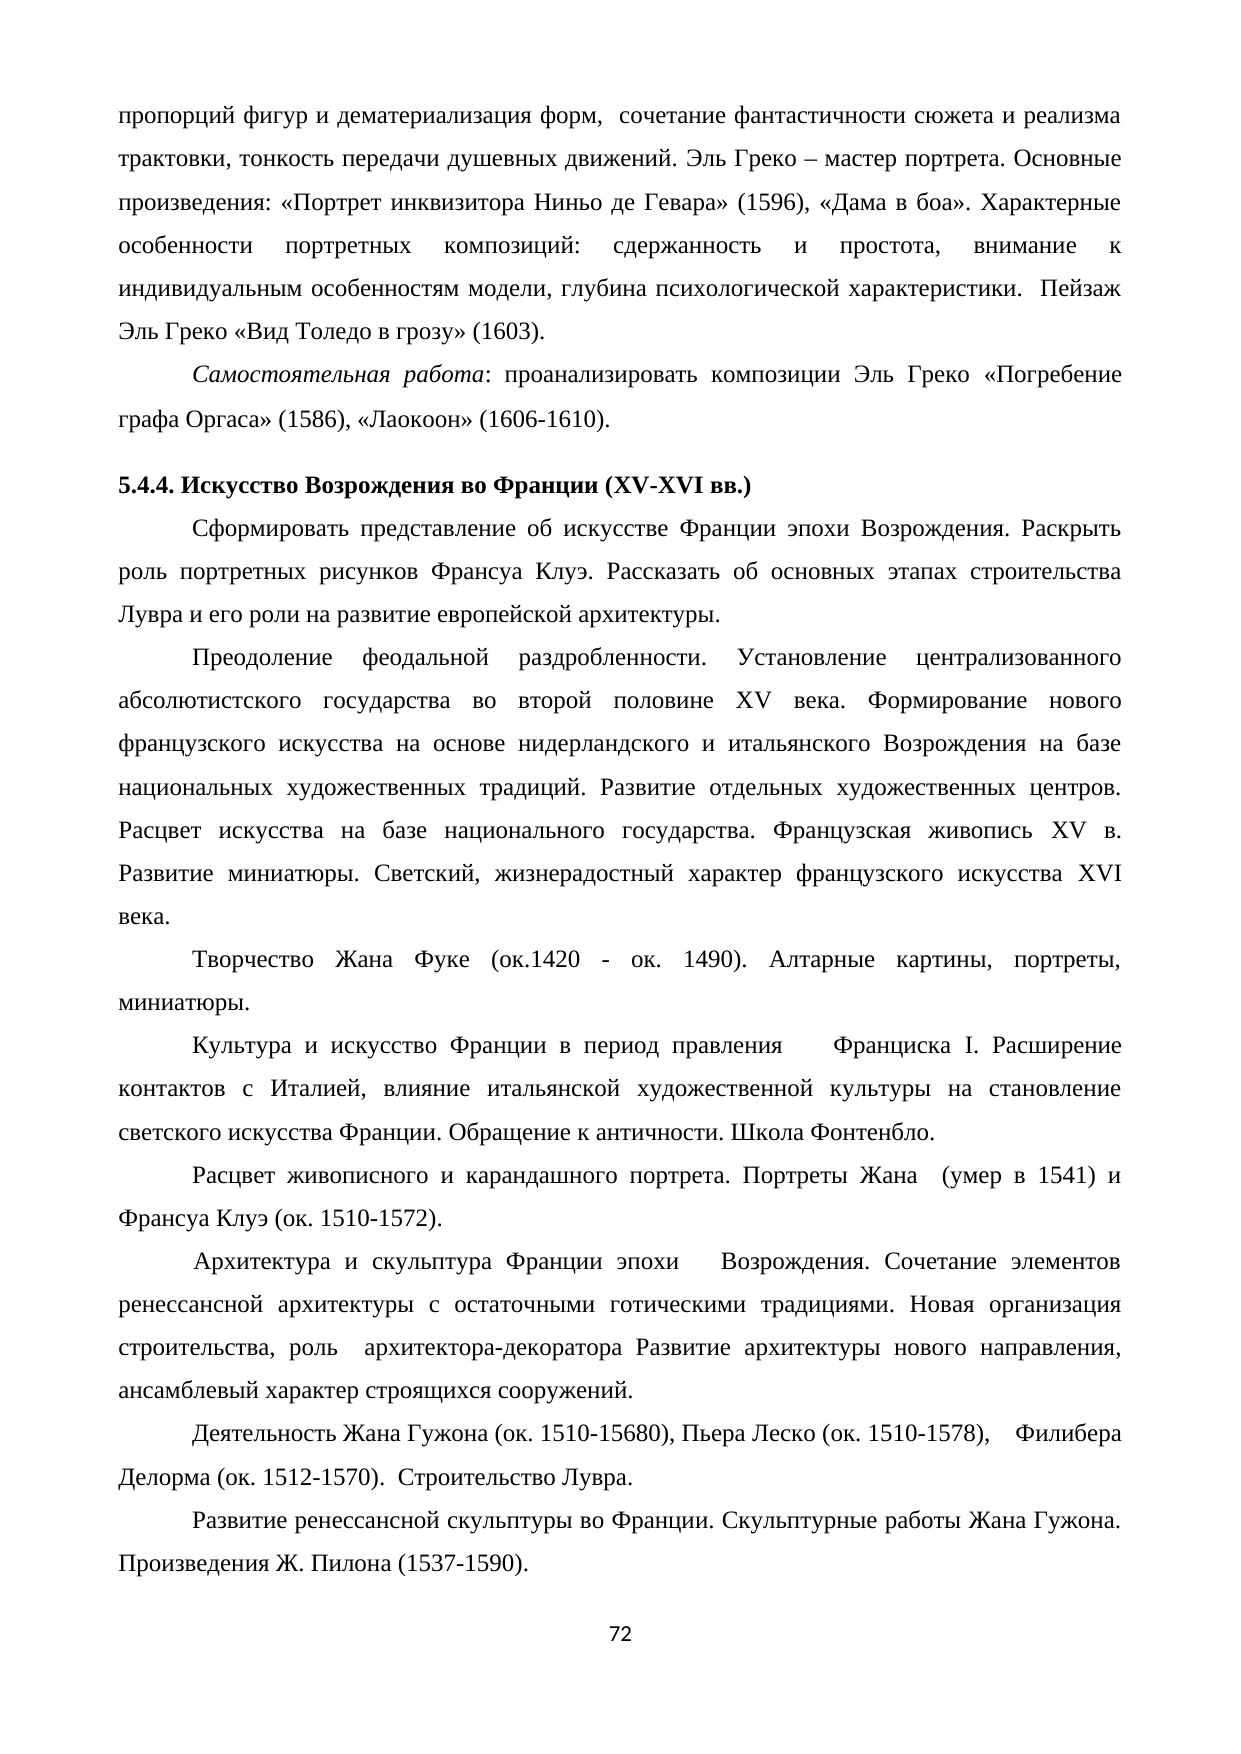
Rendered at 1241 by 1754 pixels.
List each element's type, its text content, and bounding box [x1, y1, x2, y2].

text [118, 100, 1122, 345]
text Преодоление феодальной раздробленности. Установление централизованного абсолютистского государства во второй половине ХV века. Формирование нового французского искусства на основе нидерландского и итальянского Возрождения на базе национальных художественных традиций. Развитие отдельных художественных центров. Расцвет искусства на базе национального государства. Французская живопись XV в. Развитие миниатюры. Светский, жизнерадостный характер французского искусства XVI века. [118, 642, 1122, 930]
text Развитие ренессансной скульптуры во Франции. Скульптурные работы Жана Гужона. Произведения Ж. Пилона (1537-1590). [118, 1505, 1122, 1577]
text 5.4.4. Искусство Возрождения во Франции (XV-XVI вв.) [118, 470, 1122, 498]
text Самостоятельная работа: проанализировать композиции Эль Греко «Погребение графа Оргаса» (1586), «Лаокоон» (1606-1610). [118, 359, 1122, 434]
text Творчество Жана Фуке (ок.1420 - ок. 1490). Алтарные картины, портреты, миниатюры. [118, 944, 1122, 1016]
text Деятельность Жана Гужона (ок. 1510-15680), Пьера Леско (ок. 1510-1578), Филибера Делорма (ок. 1512-1570). Строительство Лувра. [118, 1418, 1122, 1490]
text Культура и искусство Франции в период правления Франциска I. Расширение контактов с Италией, влияние итальянской художественной культуры на становление светского искусства Франции. Обращение к античности. Школа Фонтенбло. [118, 1030, 1122, 1145]
text Сформировать представление об искусстве Франции эпохи Возрождения. Раскрыть роль портретных рисунков Франсуа Клуэ. Рассказать об основных этапах строительства Лувра и его роли на развитие европейской архитектуры. [118, 513, 1122, 628]
text Архитектура и скульптура Франции эпохи Возрождения. Сочетание элементов ренессансной архитектуры с остаточными готическими традициями. Новая организация строительства, роль архитектора-декоратора Развитие архитектуры нового направления, ансамблевый характер строящихся сооружений. [118, 1246, 1122, 1404]
text Расцвет живописного и карандашного портрета. Портреты Жана (умер в 1541) и Франсуа Клуэ (ок. 1510-1572). [118, 1160, 1122, 1232]
